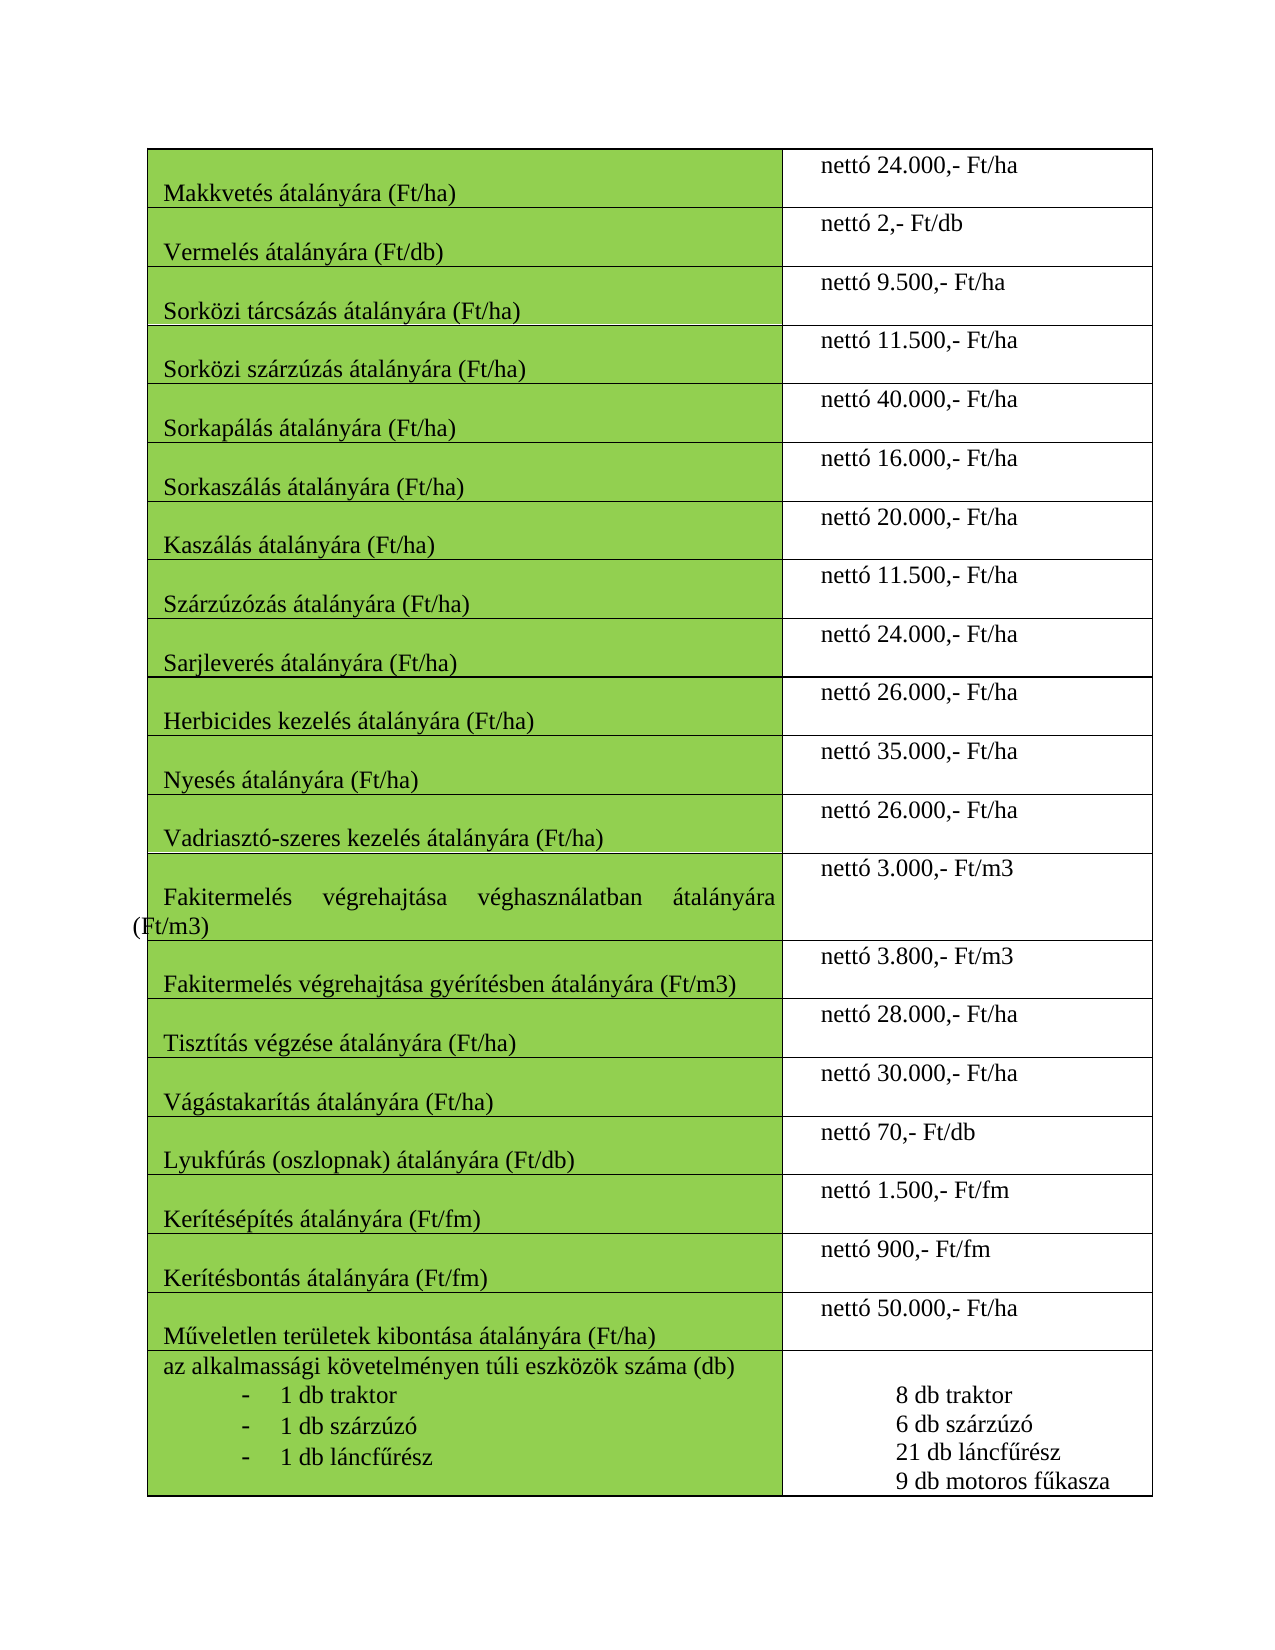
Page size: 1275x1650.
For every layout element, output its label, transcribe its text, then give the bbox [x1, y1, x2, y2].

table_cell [783, 1351, 1152, 1495]
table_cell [783, 150, 1152, 207]
